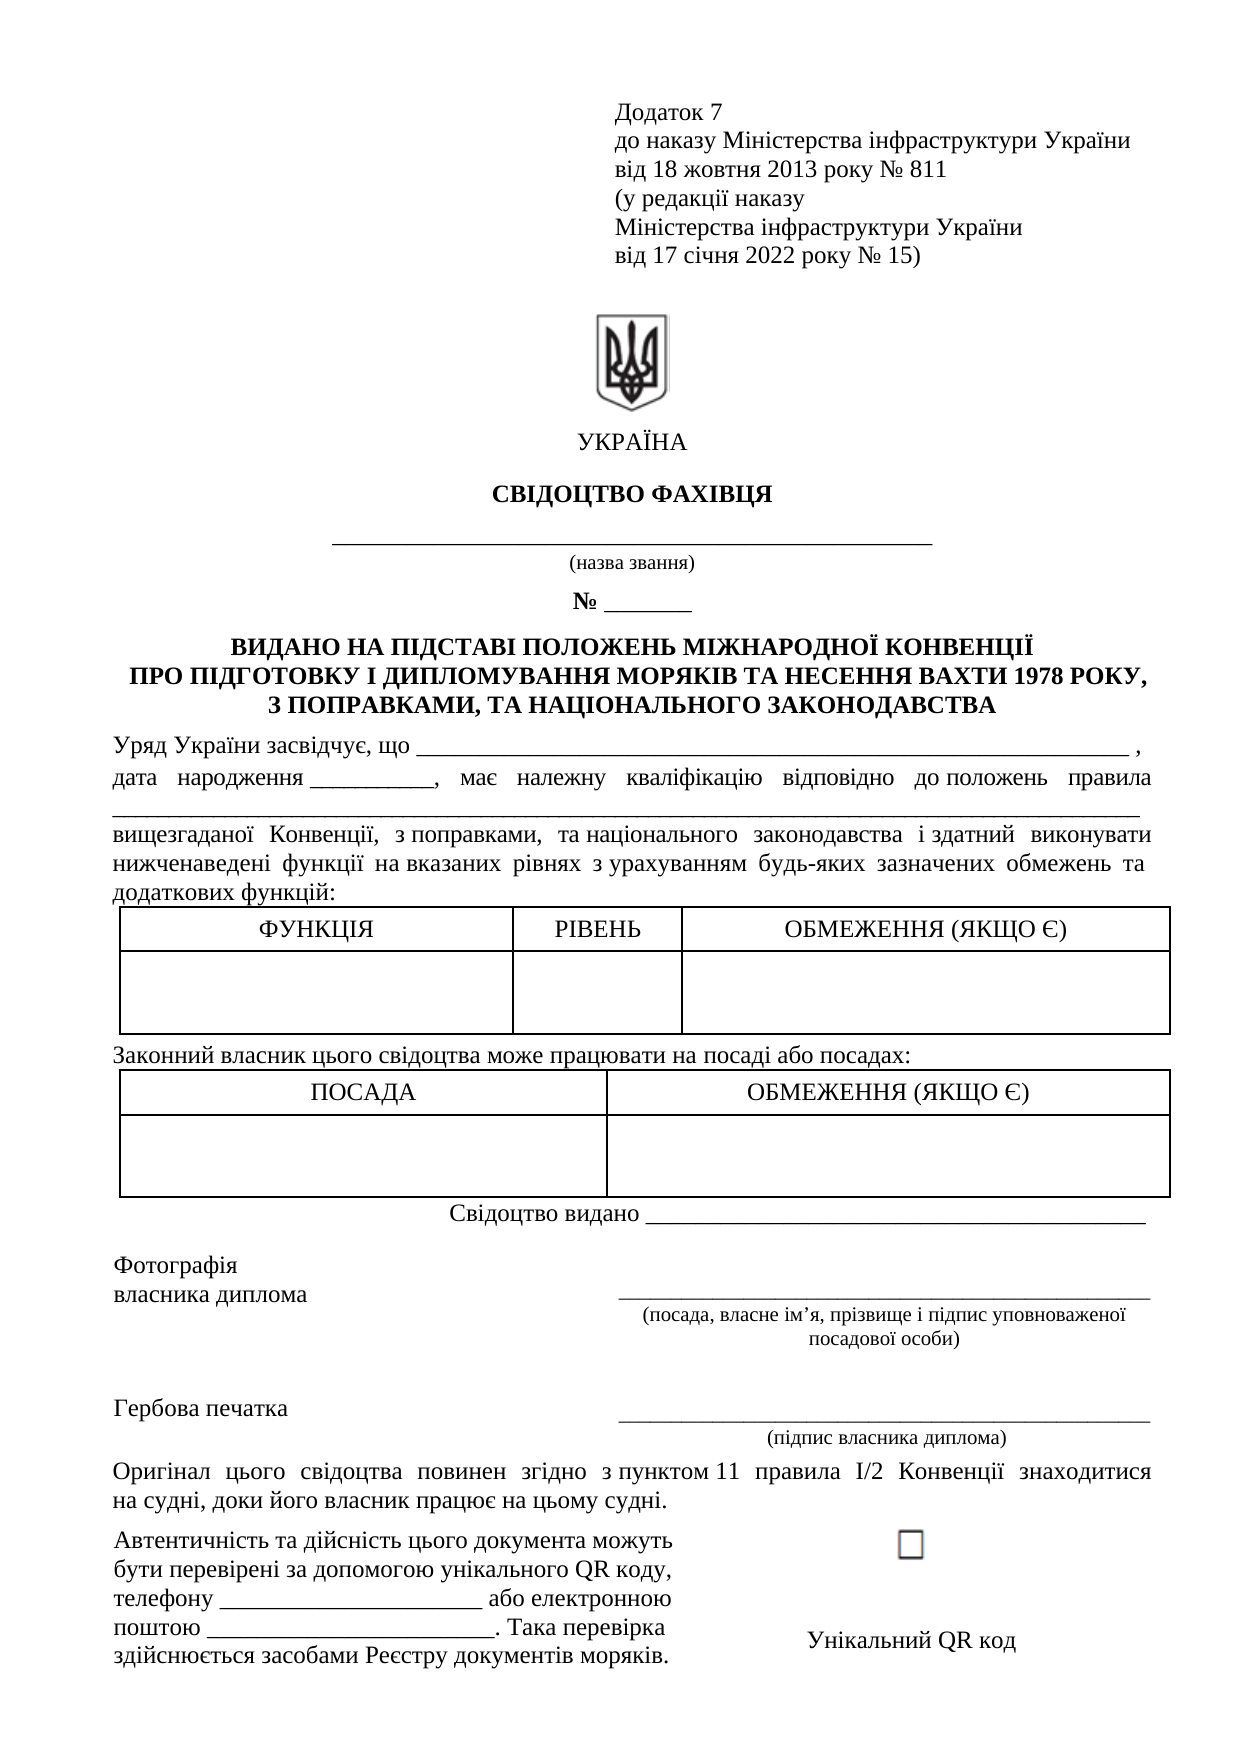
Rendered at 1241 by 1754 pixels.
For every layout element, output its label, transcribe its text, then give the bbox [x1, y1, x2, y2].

table_header ПОСАДА [121, 1071, 606, 1113]
text (назва звання) [112, 550, 1152, 574]
table_cell Гербова печатка [113, 1358, 600, 1456]
text Оригінал цього свідоцтва повинен згідно з пунктом 11 правила I/2 Конвенції знаходитися на судні, доки його власник працює на цьому судні. [112, 1456, 1152, 1514]
text Законний власник цього свідоцтва може працювати на посаді або посадах: [112, 1041, 1152, 1069]
table_cell [121, 952, 512, 1033]
picture [594, 310, 670, 415]
table_header ОБМЕЖЕННЯ (ЯКЩО Є) [608, 1071, 1169, 1113]
text вищезгаданої Конвенції, з поправками, та національного законодавства і здатний виконувати нижченаведені функції на вказаних рівнях з урахуванням будь-яких зазначених обмежень та додаткових функцій: [112, 819, 1152, 906]
table_cell ___________________________________________________ (підпис власника диплома) [600, 1358, 1162, 1456]
text Уряд України засвідчує, що _________________________________________________________ , [112, 730, 1152, 759]
text Додаток 7 до наказу Міністерства інфраструктури України від 18 жовтня 2013 року № 811 (у редакції наказу Міністерства інфраструктури України від 17 січня 2022 року № 15) [614, 97, 1152, 269]
table_header Автентичність та дійсність цього документа можуть бути перевірені за допомогою унікального QR коду, телефону _____________________ або електронною поштою _______________________. Така перевірка здійснюється засобами Реєстру документів моряків. [113, 1514, 731, 1676]
table_header ОБМЕЖЕННЯ (ЯКЩО Є) [683, 908, 1169, 950]
table_header ФУНКЦІЯ [121, 908, 512, 950]
text Свідоцтво видано ________________________________________ [112, 1198, 1152, 1227]
text дата народження ___________, має належну кваліфікацію відповідно до положень правила ____________________________________________________________________________________________ [112, 762, 1152, 819]
table_cell [608, 1116, 1169, 1196]
table_cell [121, 1116, 606, 1196]
table_header Унікальний QR код [731, 1514, 1091, 1676]
text УКРАЇНА [112, 427, 1152, 455]
text № _______ [112, 586, 1152, 615]
table_cell [683, 952, 1169, 1033]
text ВИДАНО НА ПІДСТАВІ ПОЛОЖЕНЬ МІЖНАРОДНОЇ КОНВЕНЦІЇ ПРО ПІДГОТОВКУ І ДИПЛОМУВАННЯ МОРЯКІВ ТА НЕСЕННЯ ВАХТИ 1978 РОКУ, З ПОПРАВКАМИ, ТА НАЦІОНАЛЬНОГО ЗАКОНОДАВСТВА [112, 632, 1152, 719]
table_header Фотографія власника диплома [113, 1233, 600, 1357]
text СВІДОЦТВО ФАХІВЦЯ [112, 479, 1152, 508]
picture [895, 1525, 928, 1568]
table_cell [514, 952, 681, 1033]
table_header РІВЕНЬ [514, 908, 681, 950]
table_header ___________________________________________________ (посада, власне ім’я, прізвище і підпис уповноваженої посадової особи) [600, 1233, 1162, 1357]
text ________________________________________________ [112, 519, 1152, 548]
